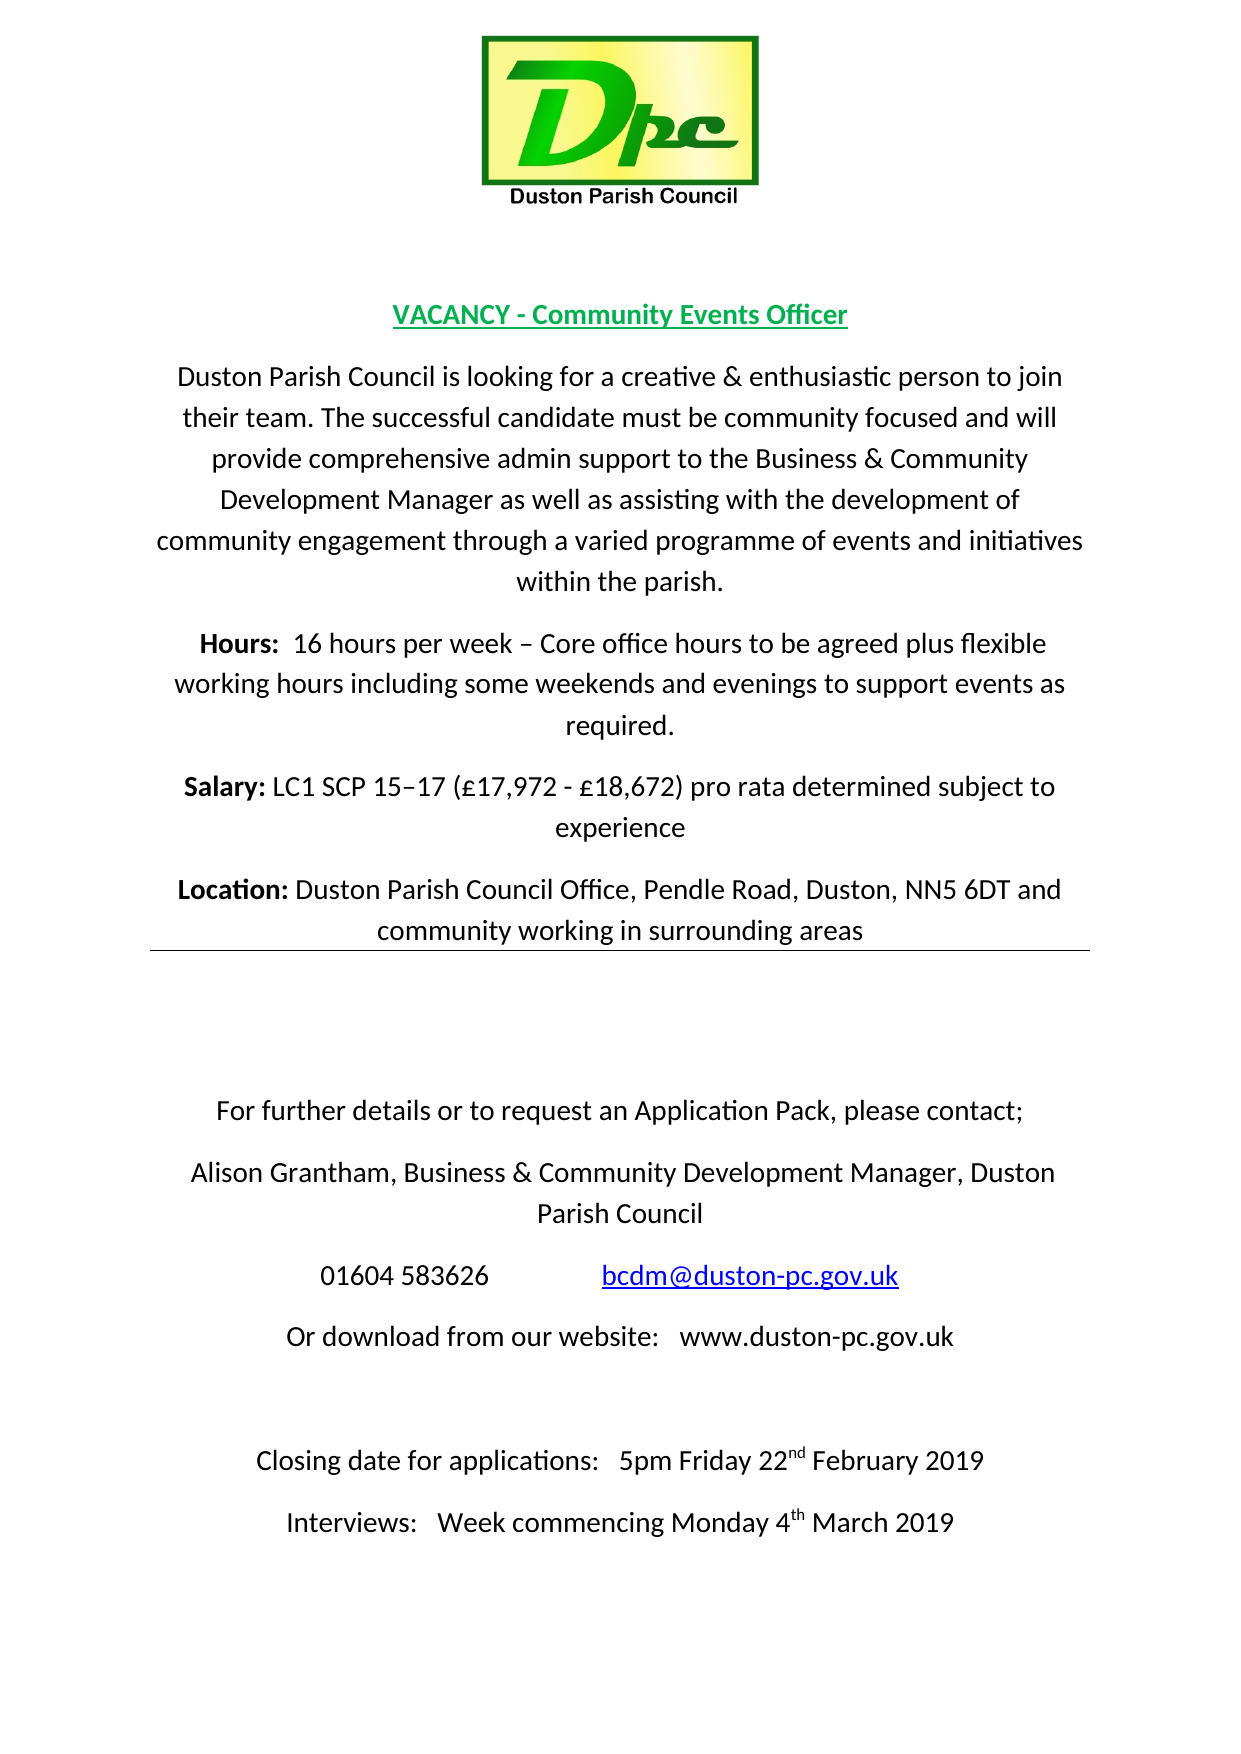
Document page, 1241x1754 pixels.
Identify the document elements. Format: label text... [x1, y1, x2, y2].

text Location: Duston Parish Council Office, Pendle Road, Duston, NN5 6DT and community working in surrounding areas [150, 871, 1090, 950]
picture [475, 29, 765, 210]
text Closing date for applications: 5pm Friday 22nd February 2019 [150, 1442, 1090, 1478]
text VACANCY - Community Events Officer [150, 296, 1090, 332]
text Or download from our website: www.duston-pc.gov.uk [150, 1318, 1090, 1354]
text For further details or to request an Application Pack, please contact; [150, 1092, 1090, 1128]
text Salary: LC1 SCP 15–17 (£17,972 - £18,672) pro rata determined subject to experience [150, 768, 1090, 845]
text Interviews: Week commencing Monday 4th March 2019 [150, 1504, 1090, 1539]
text Alison Grantham, Business & Community Development Manager, Duston Parish Council [150, 1154, 1090, 1231]
text Duston Parish Council is looking for a creative & enthusiastic person to join their team. The successful candidate must be community focused and will provide comprehensive admin support to the Business & Community Development Manager as well as assisting with the development of community engagement through a varied programme of events and initiatives within the parish. [150, 358, 1090, 598]
text Hours: 16 hours per week – Core office hours to be agreed plus flexible working hours including some weekends and evenings to support events as required. [150, 625, 1090, 742]
text 01604 583626 bcdm@duston-pc.gov.uk [150, 1257, 1090, 1292]
